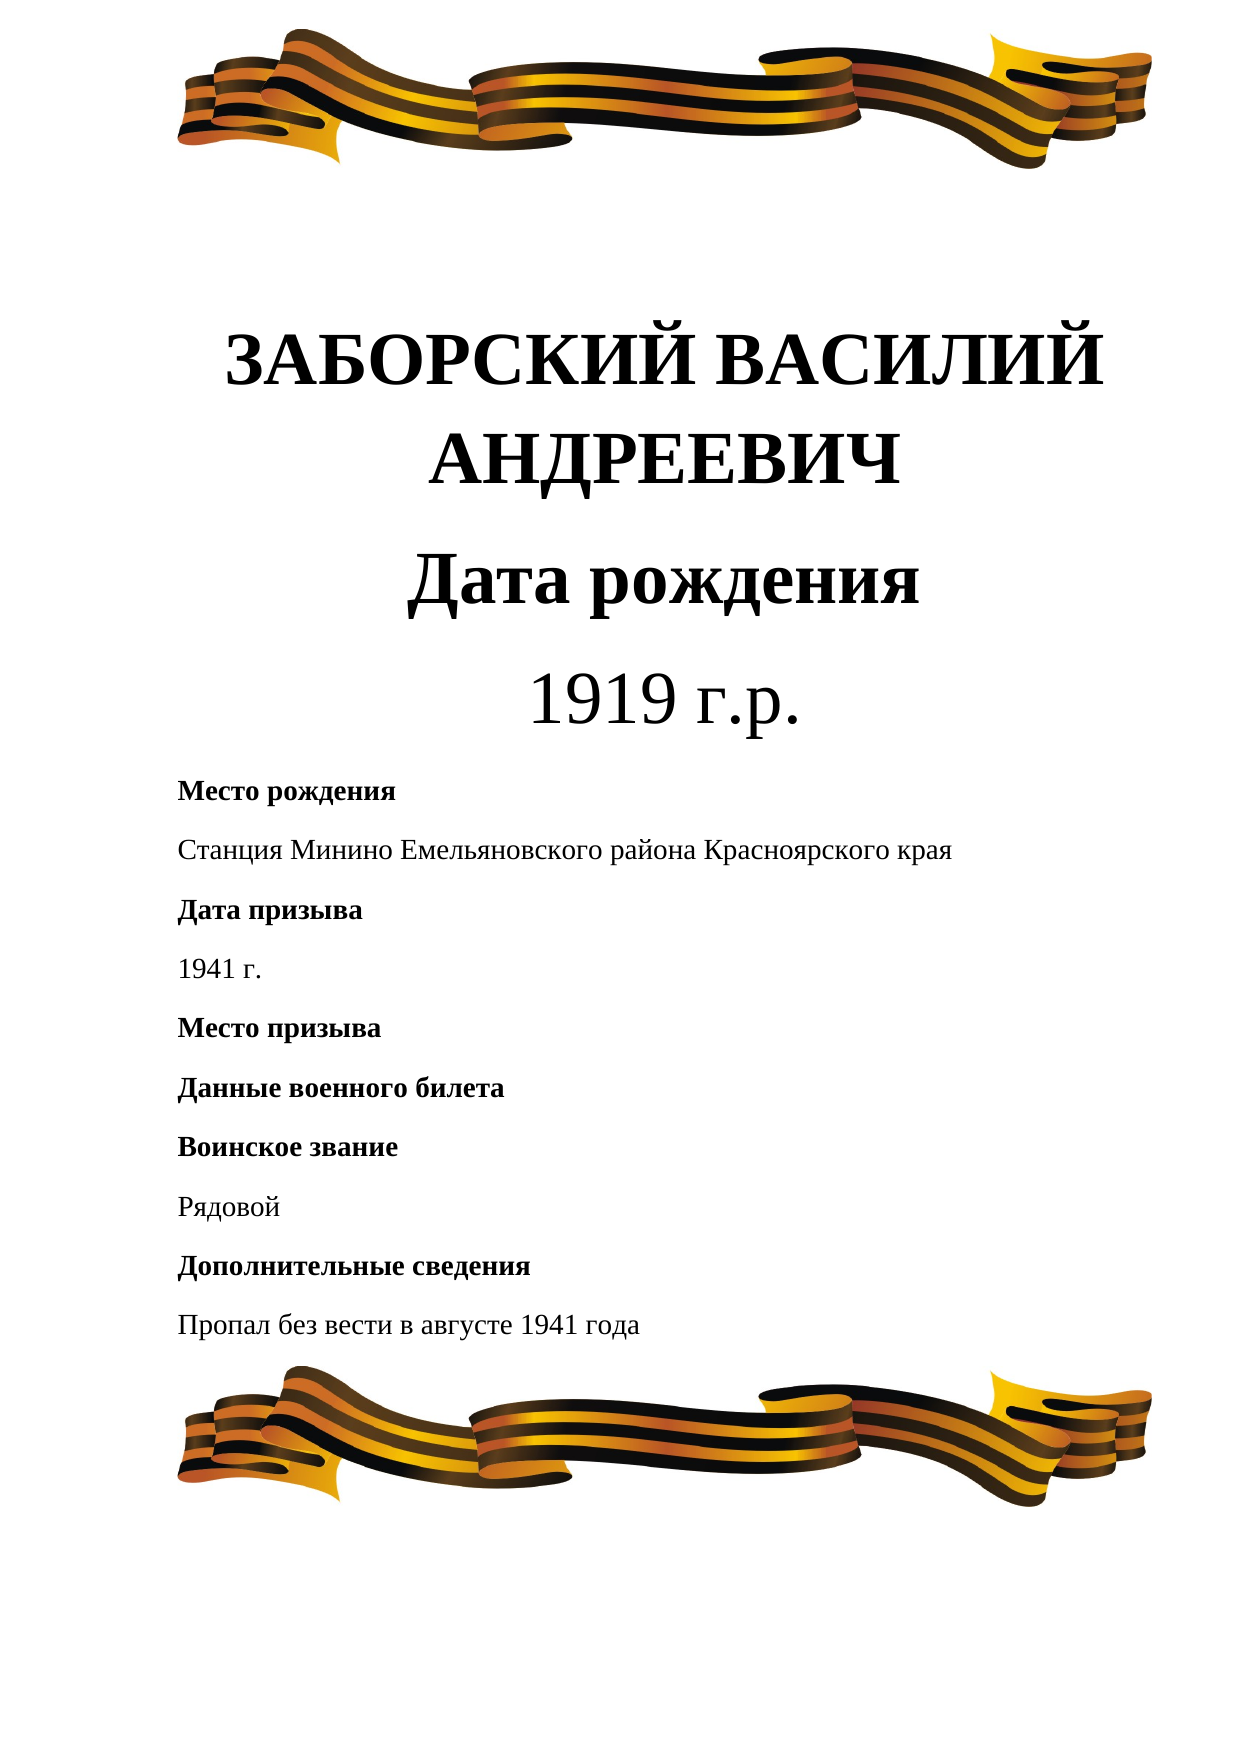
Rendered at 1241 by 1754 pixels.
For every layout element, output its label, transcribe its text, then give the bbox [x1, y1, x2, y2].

text 1941 г. [177, 951, 1152, 985]
text Станция Минино Емельяновского района Красноярского края [177, 832, 1152, 866]
text Данные военного билета [177, 1070, 1152, 1103]
text 1919 г.р. [177, 653, 1152, 739]
text Пропал без вести в августе 1941 года [177, 1307, 1152, 1341]
text Место рождения [177, 773, 1152, 807]
text ЗАБОРСКИЙ ВАСИЛИЙ АНДРЕЕВИЧ [177, 314, 1152, 499]
text Дата призыва [177, 892, 1152, 925]
text Дата рождения [177, 533, 1152, 619]
text Рядовой [177, 1189, 1152, 1222]
text Дополнительные сведения [177, 1248, 1152, 1282]
text Воинское звание [177, 1129, 1152, 1163]
text Место призыва [177, 1011, 1152, 1044]
picture [177, 1366, 1152, 1507]
picture [177, 29, 1152, 169]
